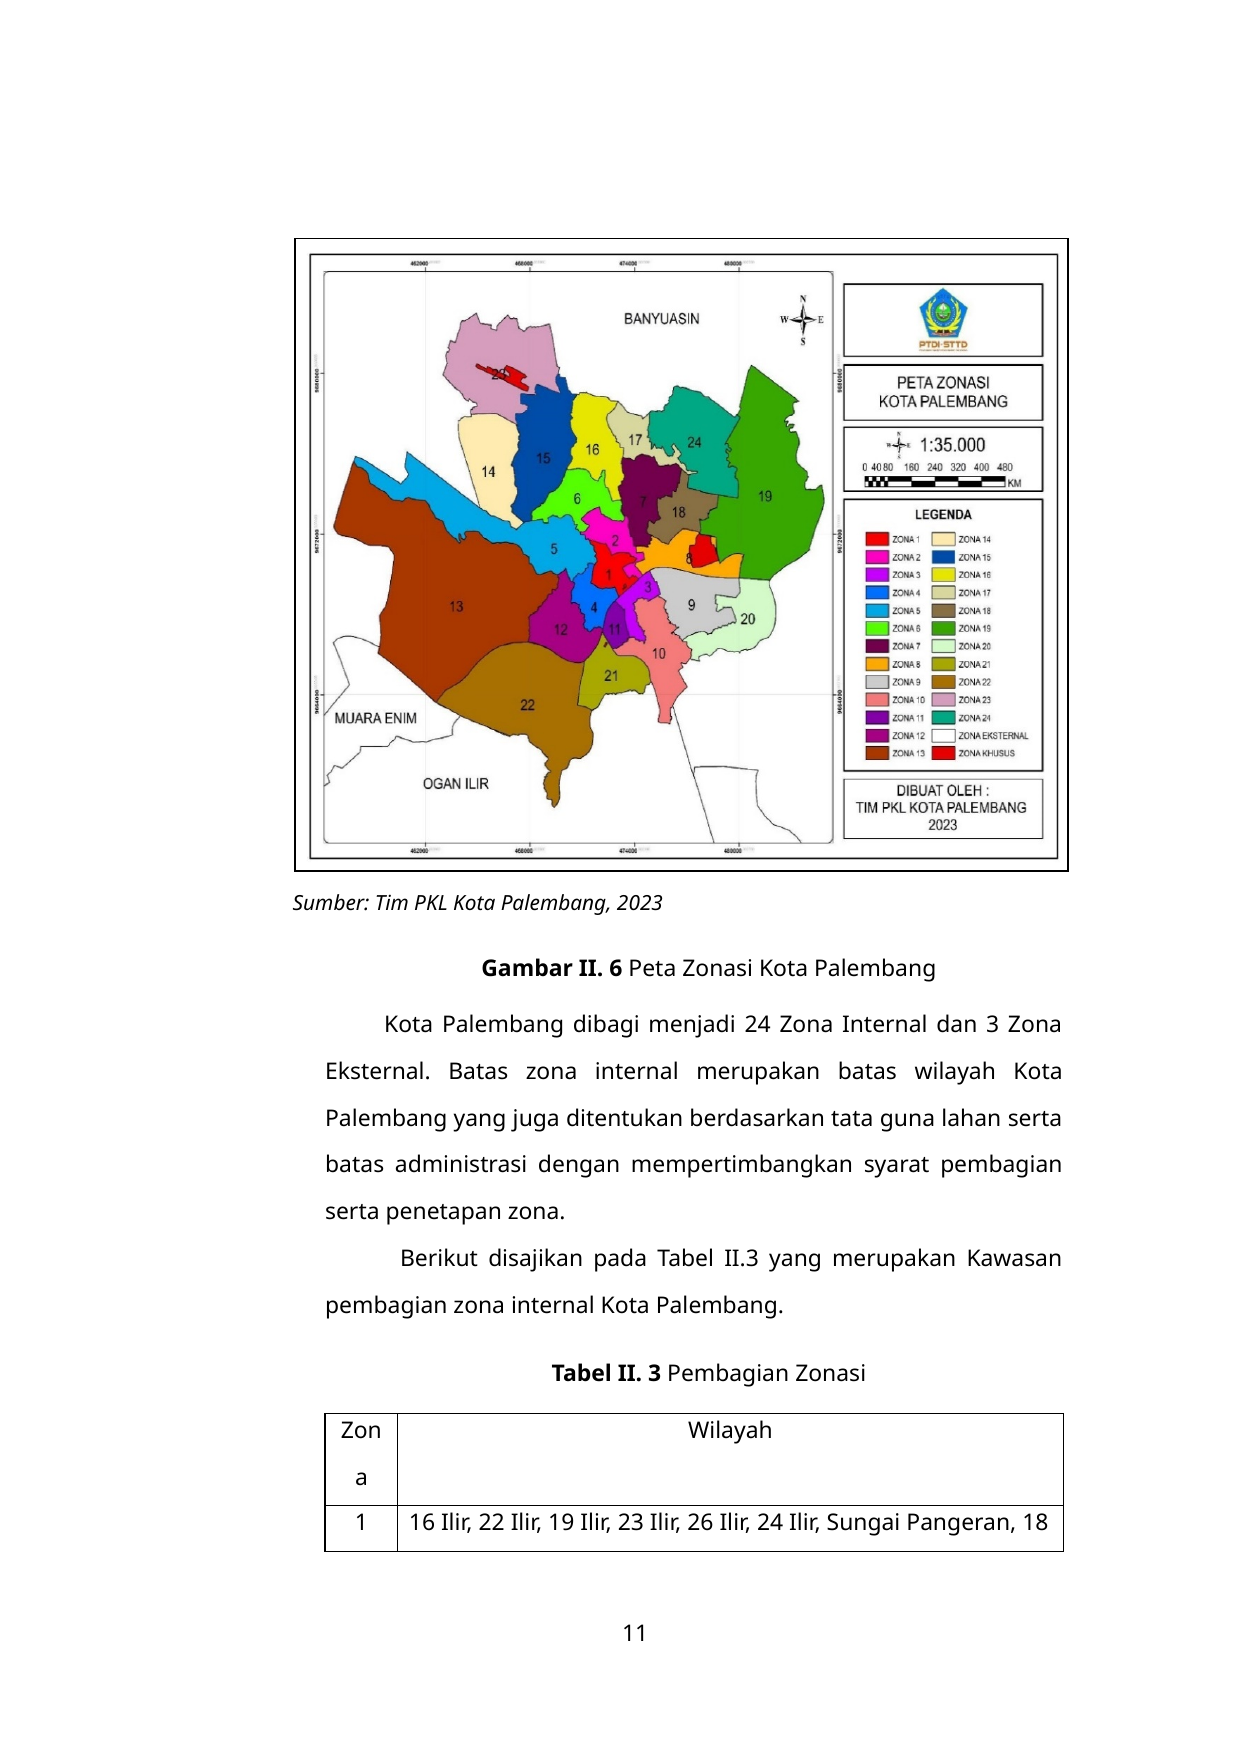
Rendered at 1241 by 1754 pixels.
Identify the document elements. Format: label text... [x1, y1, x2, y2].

list Kota Palembang dibagi menjadi 24 Zona Internal dan 3 Zona Eksternal. Batas zona internal merupakan batas wilayah Kota Palembang yang juga ditentukan berdasarkan tata guna lahan serta batas administrasi dengan mempertimbangkan syarat pembagian serta penetapan zona. [325, 1008, 1063, 1226]
text Tabel II. 3 Pembagian Zonasi [295, 1357, 1063, 1388]
text Gambar II. 6 Peta Zonasi Kota Palembang [295, 951, 1063, 983]
table_header Wilayah [398, 1414, 1063, 1505]
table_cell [398, 1506, 1063, 1551]
table_cell 1 [326, 1506, 397, 1551]
table_header Zona [326, 1414, 397, 1505]
text Berikut disajikan pada Tabel II.3 yang merupakan Kawasan pembagian zona internal Kota Palembang. [325, 1242, 1063, 1320]
picture [296, 239, 1067, 870]
